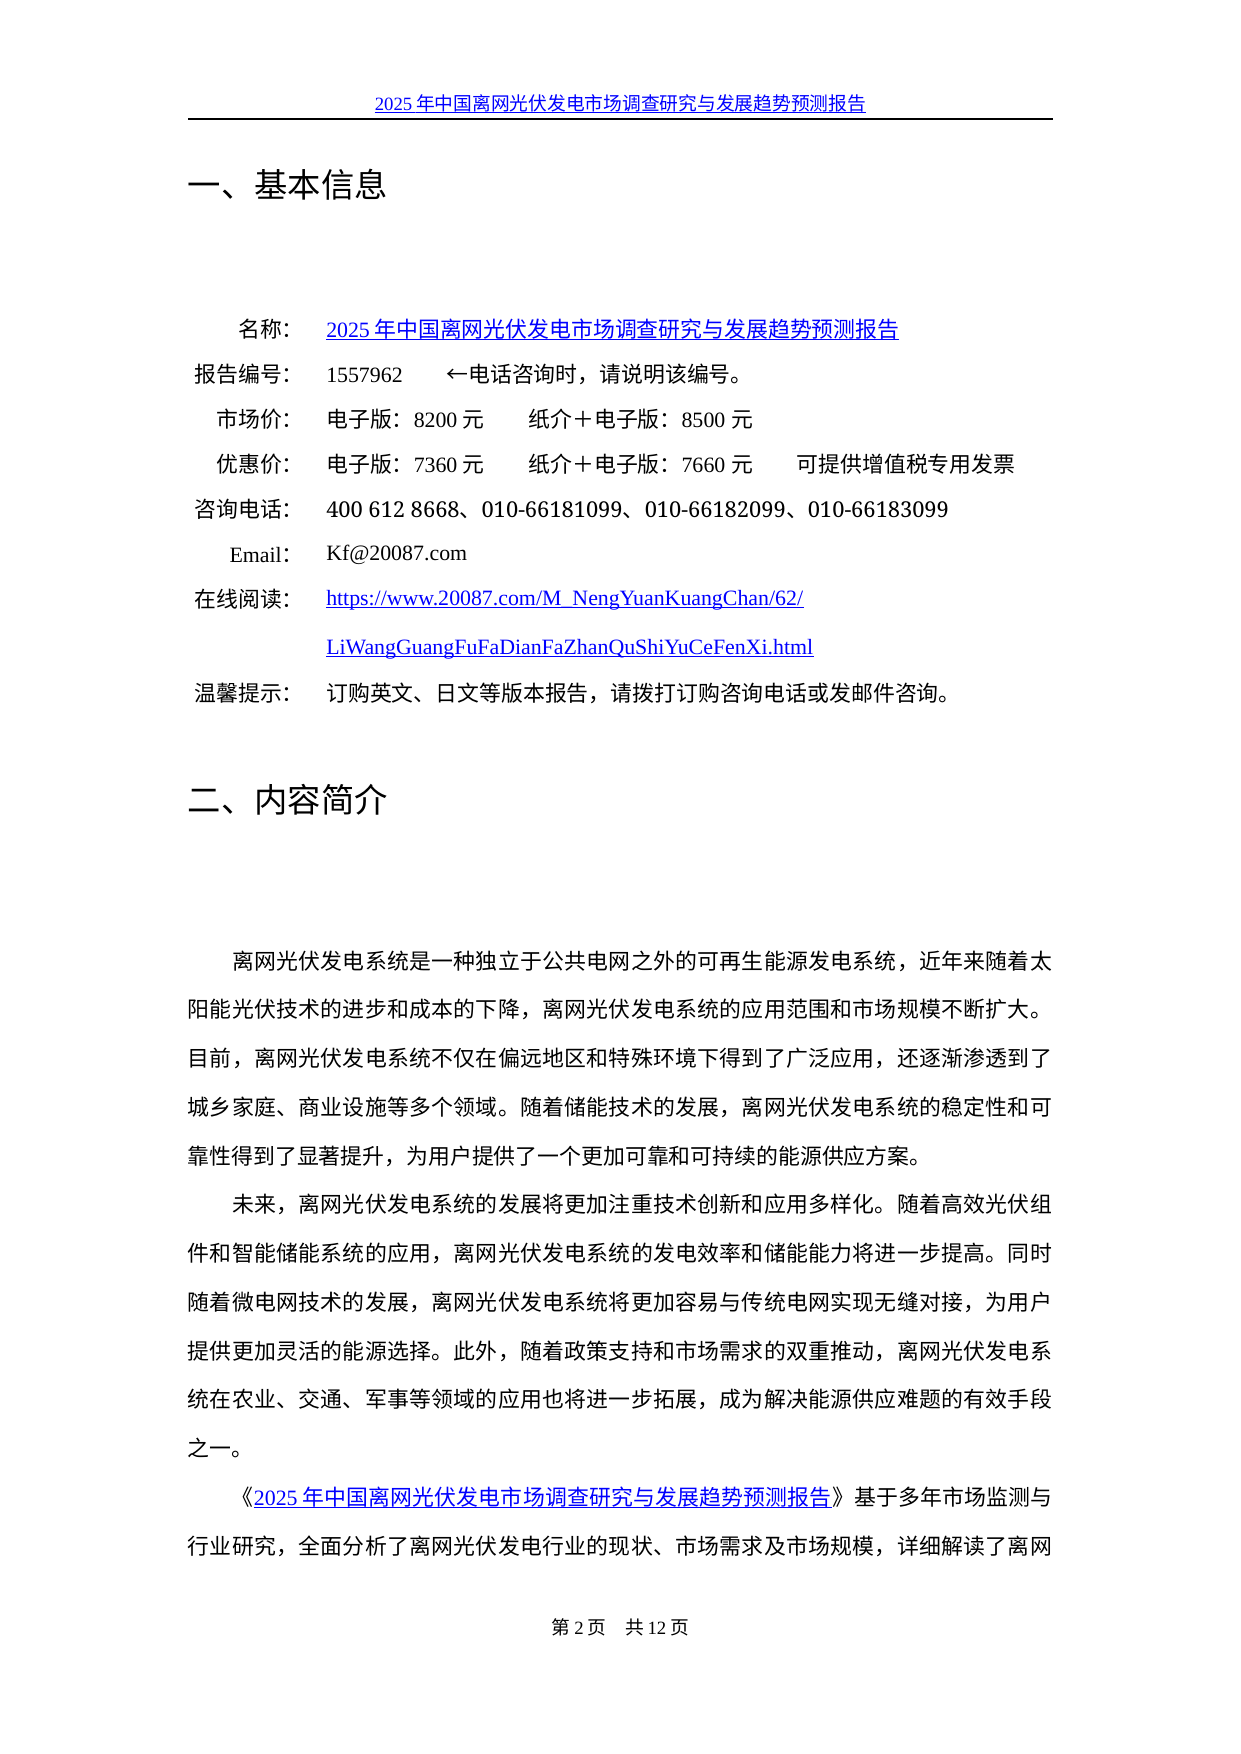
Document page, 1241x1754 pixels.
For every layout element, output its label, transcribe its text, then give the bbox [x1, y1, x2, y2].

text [187, 943, 1053, 1561]
table_cell 400 612 8668、010-66181099、010-66182099、010-66183099 [315, 492, 1073, 537]
table_cell Email： [167, 537, 315, 582]
table_cell 电子版：8200 元 纸介＋电子版：8500 元 [315, 402, 1073, 447]
table_cell 优惠价： [167, 447, 315, 492]
table_cell 订购英文、日文等版本报告，请拨打订购咨询电话或发邮件咨询。 [315, 675, 1073, 720]
table_cell 咨询电话： [167, 492, 315, 537]
table_cell [315, 582, 1073, 675]
table_cell 在线阅读： [167, 582, 315, 675]
table_cell 1557962 ←电话咨询时，请说明该编号。 [315, 357, 1073, 402]
table_header 2025年中国离网光伏发电市场调查研究与发展趋势预测报告 [315, 312, 1073, 357]
table_cell 温馨提示： [167, 675, 315, 720]
table_cell 报告编号： [167, 357, 315, 402]
title 二、内容简介 [187, 766, 1053, 831]
table_cell Kf@20087.com [315, 537, 1073, 582]
table_cell 市场价： [167, 402, 315, 447]
title 一、基本信息 [187, 150, 1053, 215]
table_header 名称： [167, 312, 315, 357]
table_cell 电子版：7360 元 纸介＋电子版：7660 元 可提供增值税专用发票 [315, 447, 1073, 492]
